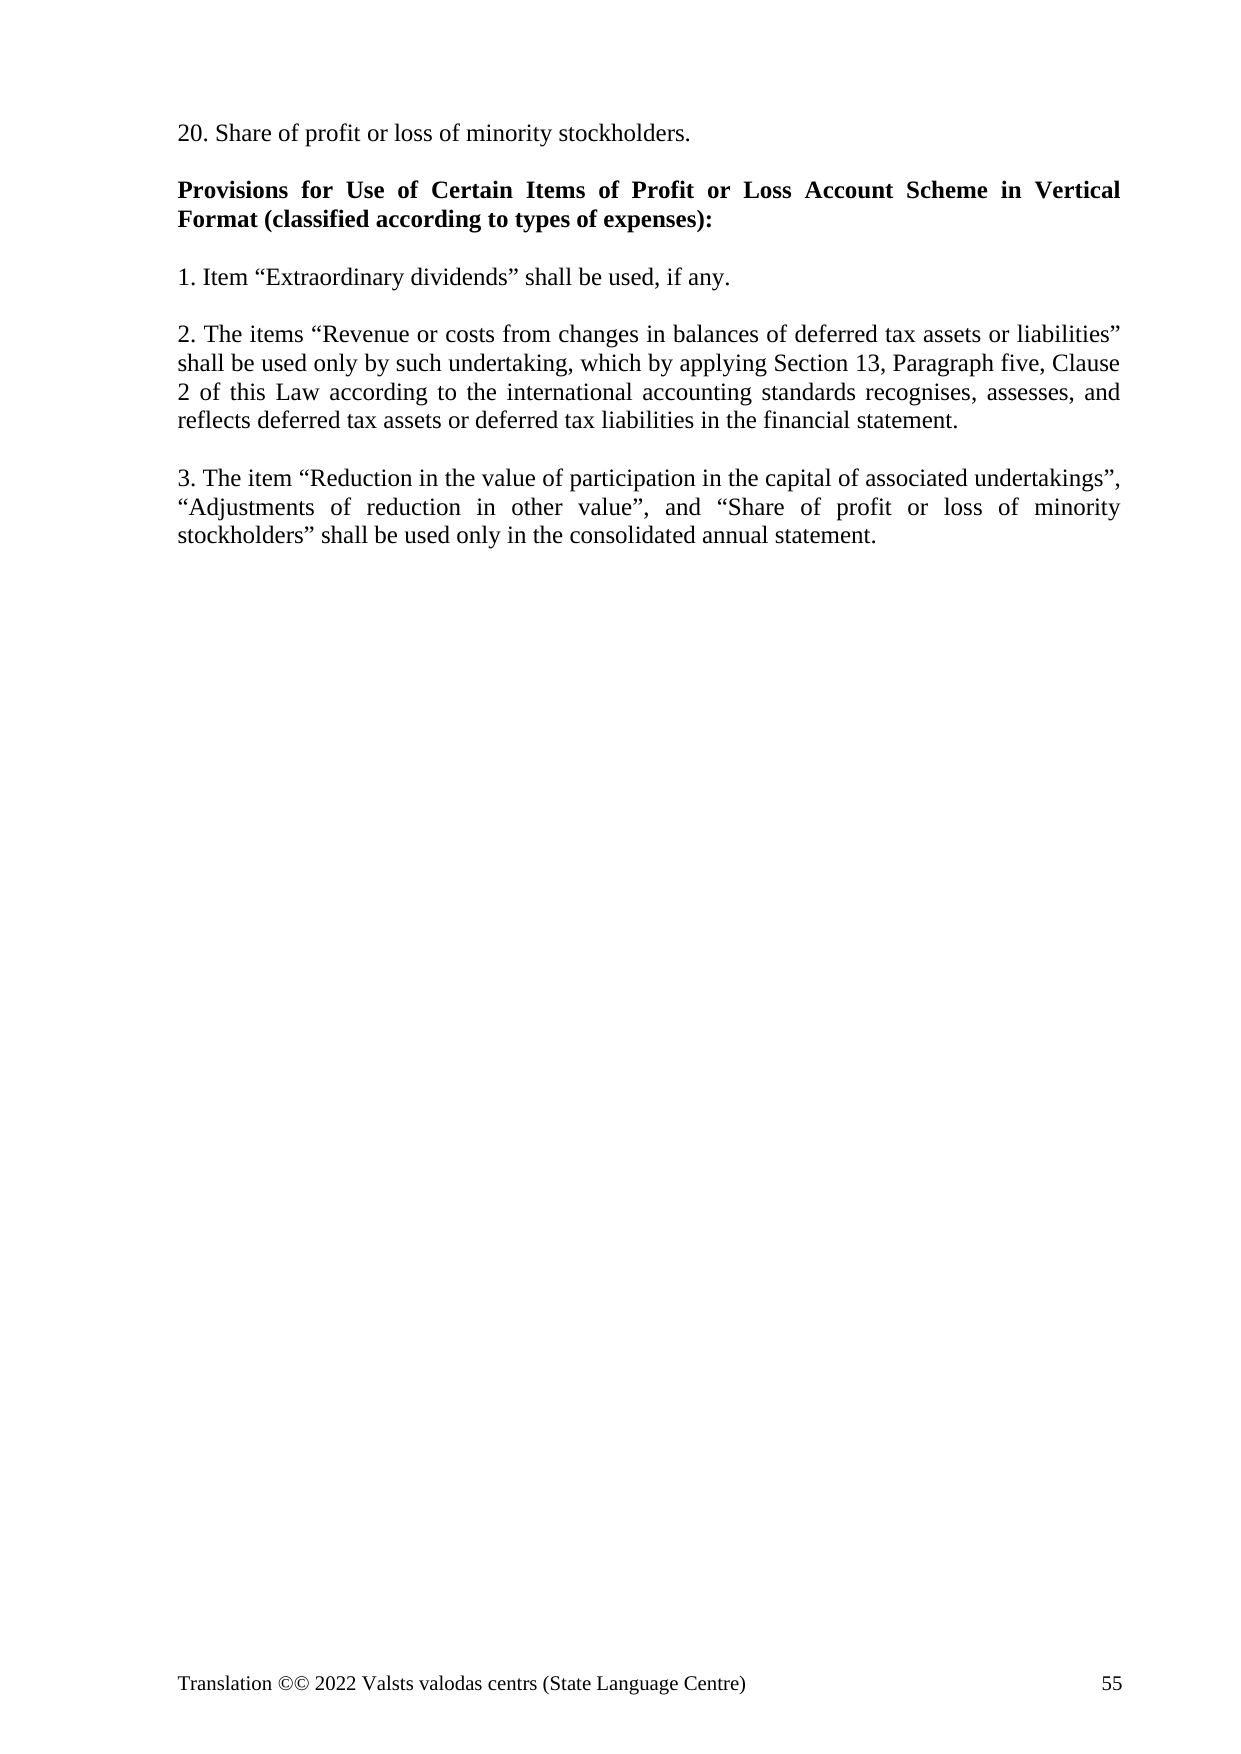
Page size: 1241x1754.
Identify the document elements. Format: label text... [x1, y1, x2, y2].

text 1. Item “Extraordinary dividends” shall be used, if any. [177, 262, 1122, 291]
text 2. The items “Revenue or costs from changes in balances of deferred tax assets or liabilities” shall be used only by such undertaking, which by applying Section 13, Paragraph five, Clause 2 of this Law according to the international accounting standards recognises, assesses, and reflects deferred tax assets or deferred tax liabilities in the financial statement. [177, 319, 1122, 434]
text Provisions for Use of Certain Items of Profit or Loss Account Scheme in Vertical Format (classified according to types of expenses): [177, 176, 1122, 233]
text 20. Share of profit or loss of minority stockholders. [177, 118, 1122, 147]
text 3. The item “Reduction in the value of participation in the capital of associated undertakings”, “Adjustments of reduction in other value”, and “Share of profit or loss of minority stockholders” shall be used only in the consolidated annual statement. [177, 463, 1122, 549]
